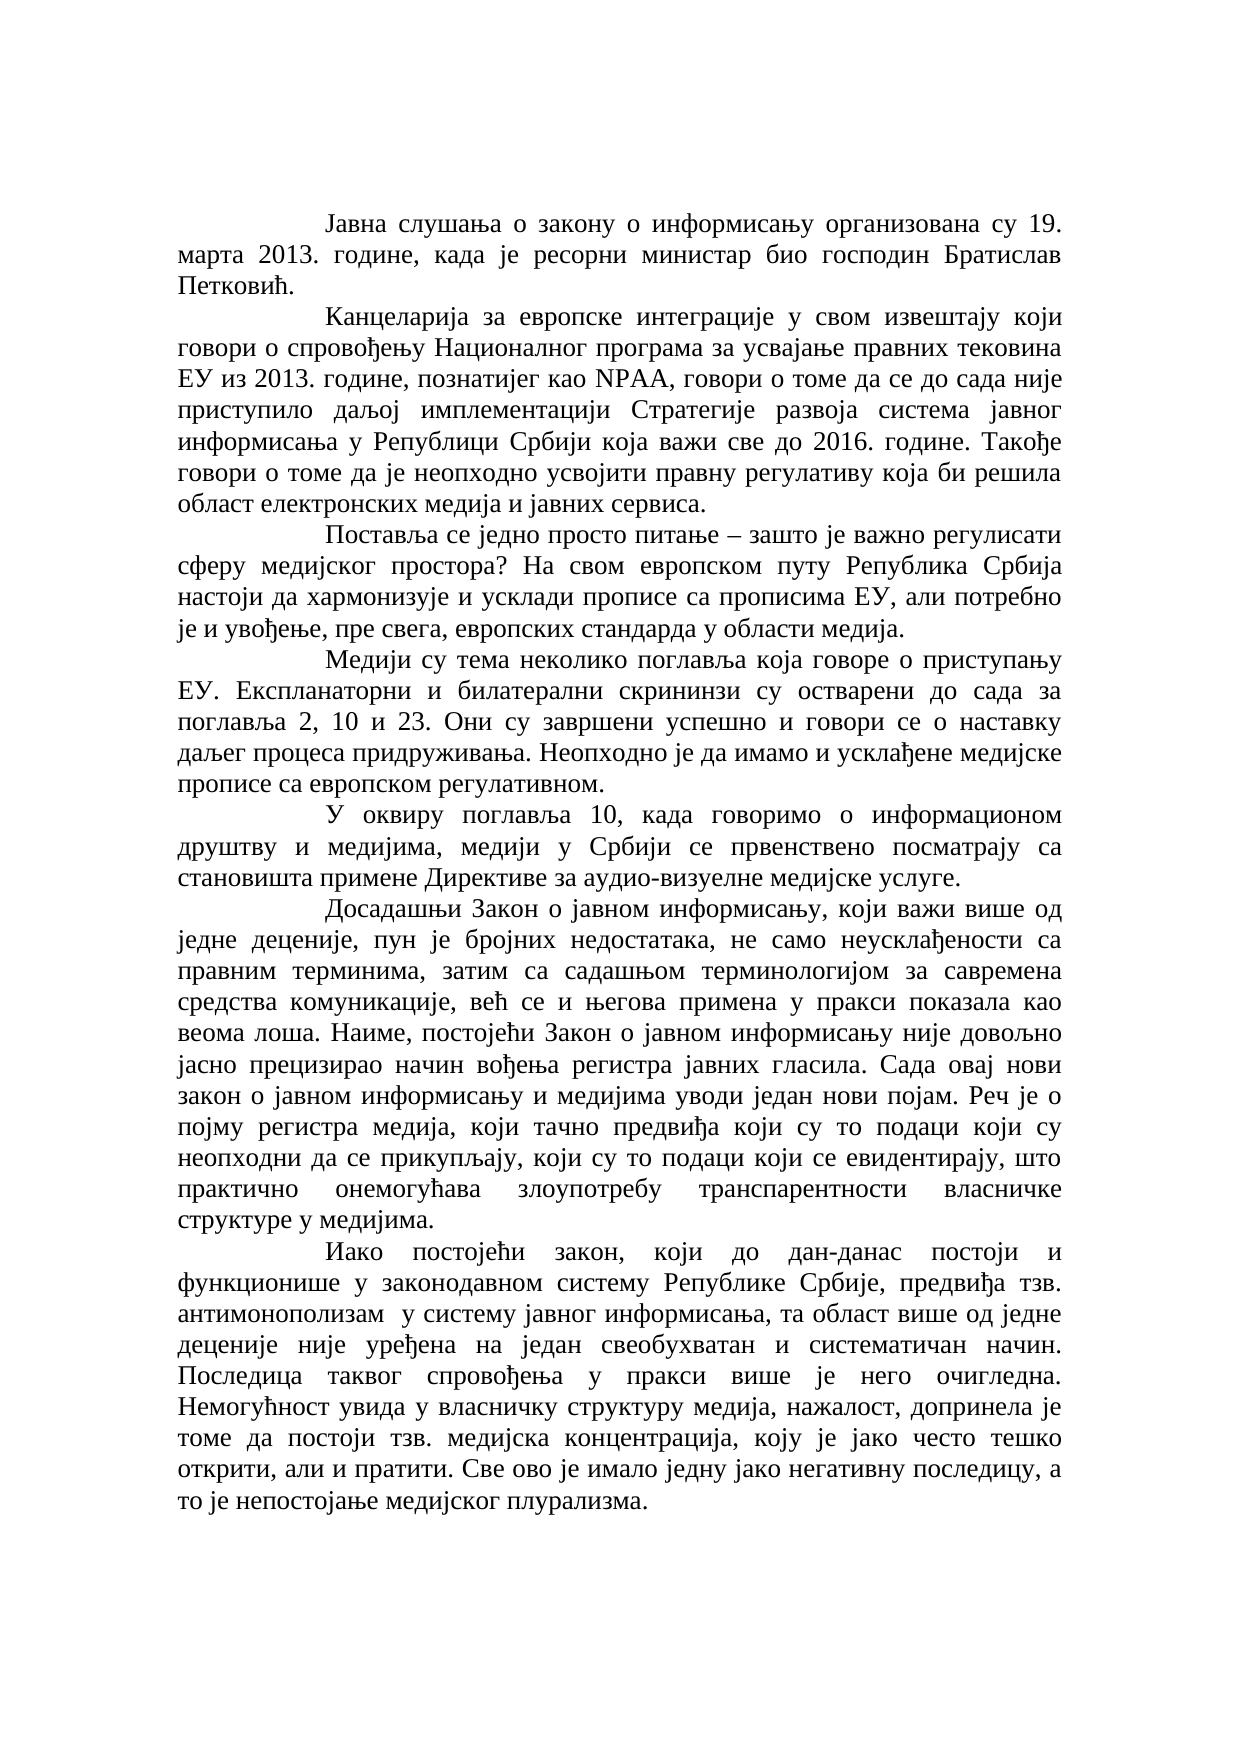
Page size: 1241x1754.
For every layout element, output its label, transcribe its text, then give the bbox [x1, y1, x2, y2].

text Поставља се једно просто питање – зашто је важно регулисати сферу медијског простора? На свом европском путу Република Србија настоји да хармонизује и усклади прописе са прописима ЕУ, али потребно је и увођење, пре свега, европских стандарда у области медија. [177, 518, 1063, 643]
text Јавна слушања о закону о информисању организована су 19. марта 2013. године, када је ресорни министар био господин Братислав Петковић. [177, 207, 1063, 300]
text Иако постојећи закон, који до дан-данас постоји и функционише у законодавном систему Републике Србије, предвиђа тзв. антимонополизам у систему јавног информисања, та област више од једне деценије није уређена на један свеобухватан и систематичан начин. Последица таквог спровођења у пракси више је него очигледна. Немогућност увида у власничку структуру медија, нажалост, допринела је томе да постоји тзв. медијска концентрација, коју је јако често тешко открити, али и пратити. Све ово је имало једну јако негативну последицу, а то је непостојање медијског плурализма. [177, 1234, 1063, 1515]
text Досадашњи Закон о јавном информисању, који важи више од једне деценије, пун је бројних недостатака, не само неусклађености са правним терминима, затим са садашњом терминологијом за савремена средства комуникације, већ се и његова примена у пракси показала као веома лоша. Наиме, постојећи Закон о јавном информисању није довољно јасно прецизирао начин вођења регистра јавних гласила. Сада овај нови закон о јавном информисању и медијима уводи један нови појам. Реч је о појму регистра медија, који тачно предвиђа који су то подаци који су неопходни да се прикупљају, који су то подаци који се евидентирају, што практично онемогућава злоупотребу транспарентности власничке структуре у медијима. [177, 892, 1063, 1234]
text Канцеларија за европске интеграције у свом извештају који говори о спровођењу Националног програма за усвајање правних тековина ЕУ из 2013. године, познатијег као NPAA, говори о томе да се до сада није приступило даљој имплементацији Стратегије развоја система јавног информисања у Републици Србији која важи све до 2016. године. Такође говори о томе да је неопходно усвојити правну регулативу која би решила област електронских медија и јавних сервиса. [177, 300, 1063, 518]
text Медији су тема неколико поглавља која говоре о приступању ЕУ. Експланаторни и билатерални скрининзи су остварени до сада за поглавља 2, 10 и 23. Они су завршени успешно и говори се о наставку даљег процеса придруживања. Неопходно је да имамо и усклађене медијске прописе са европском регулативном. [177, 643, 1063, 798]
text У оквиру поглавља 10, када говоримо о информационом друштву и медијима, медији у Србији се првенствено посматрају са становишта примене Директиве за аудио-визуелне медијске услуге. [177, 798, 1063, 892]
